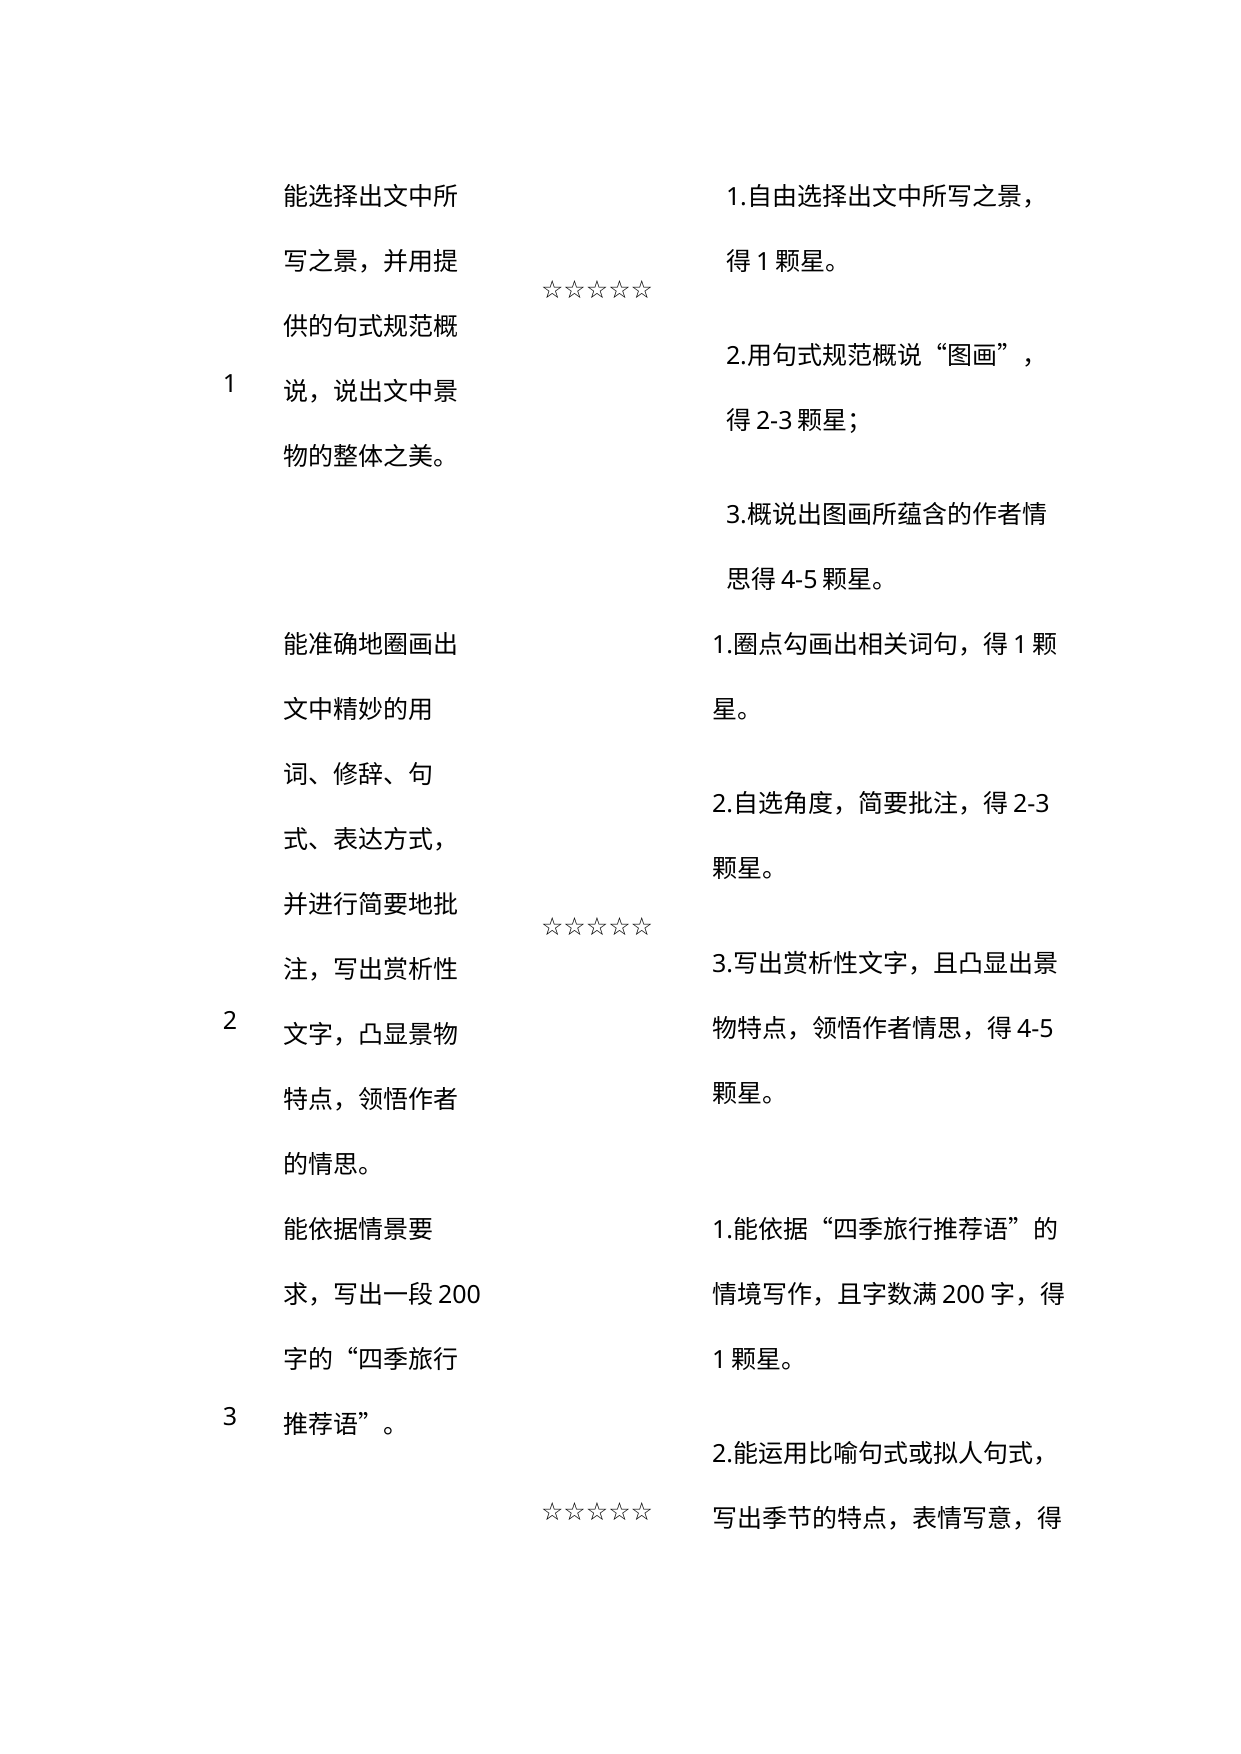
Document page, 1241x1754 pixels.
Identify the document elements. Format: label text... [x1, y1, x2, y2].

table_cell ☆☆☆☆☆ [493, 162, 701, 610]
table_cell 2 [188, 610, 272, 1195]
table_cell 3 [188, 1195, 272, 1549]
table_cell 1.圈点勾画出相关词句，得1颗星。 2.自选角度，简要批注，得2-3颗星。 3.写出赏析性文字，且凸显出景物特点，领悟作者情思，得4-5颗星。 [701, 610, 1077, 1195]
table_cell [701, 1195, 1077, 1549]
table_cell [272, 1195, 493, 1549]
table_cell ☆☆☆☆☆ [493, 1195, 701, 1549]
table_cell 能选择出文中所写之景，并用提供的句式规范概说，说出文中景物的整体之美。 [272, 162, 493, 610]
table_cell 1 [188, 162, 272, 610]
table_cell 1.自由选择出文中所写之景，得1颗星。 2.用句式规范概说“图画”，得2-3颗星； 3.概说出图画所蕴含的作者情思得4-5颗星。 [701, 162, 1077, 610]
table_cell 能准确地圈画出文中精妙的用词、修辞、句式、表达方式，并进行简要地批注，写出赏析性文字，凸显景物特点，领悟作者的情思。 [272, 610, 493, 1195]
table_cell ☆☆☆☆☆ [493, 610, 701, 1195]
